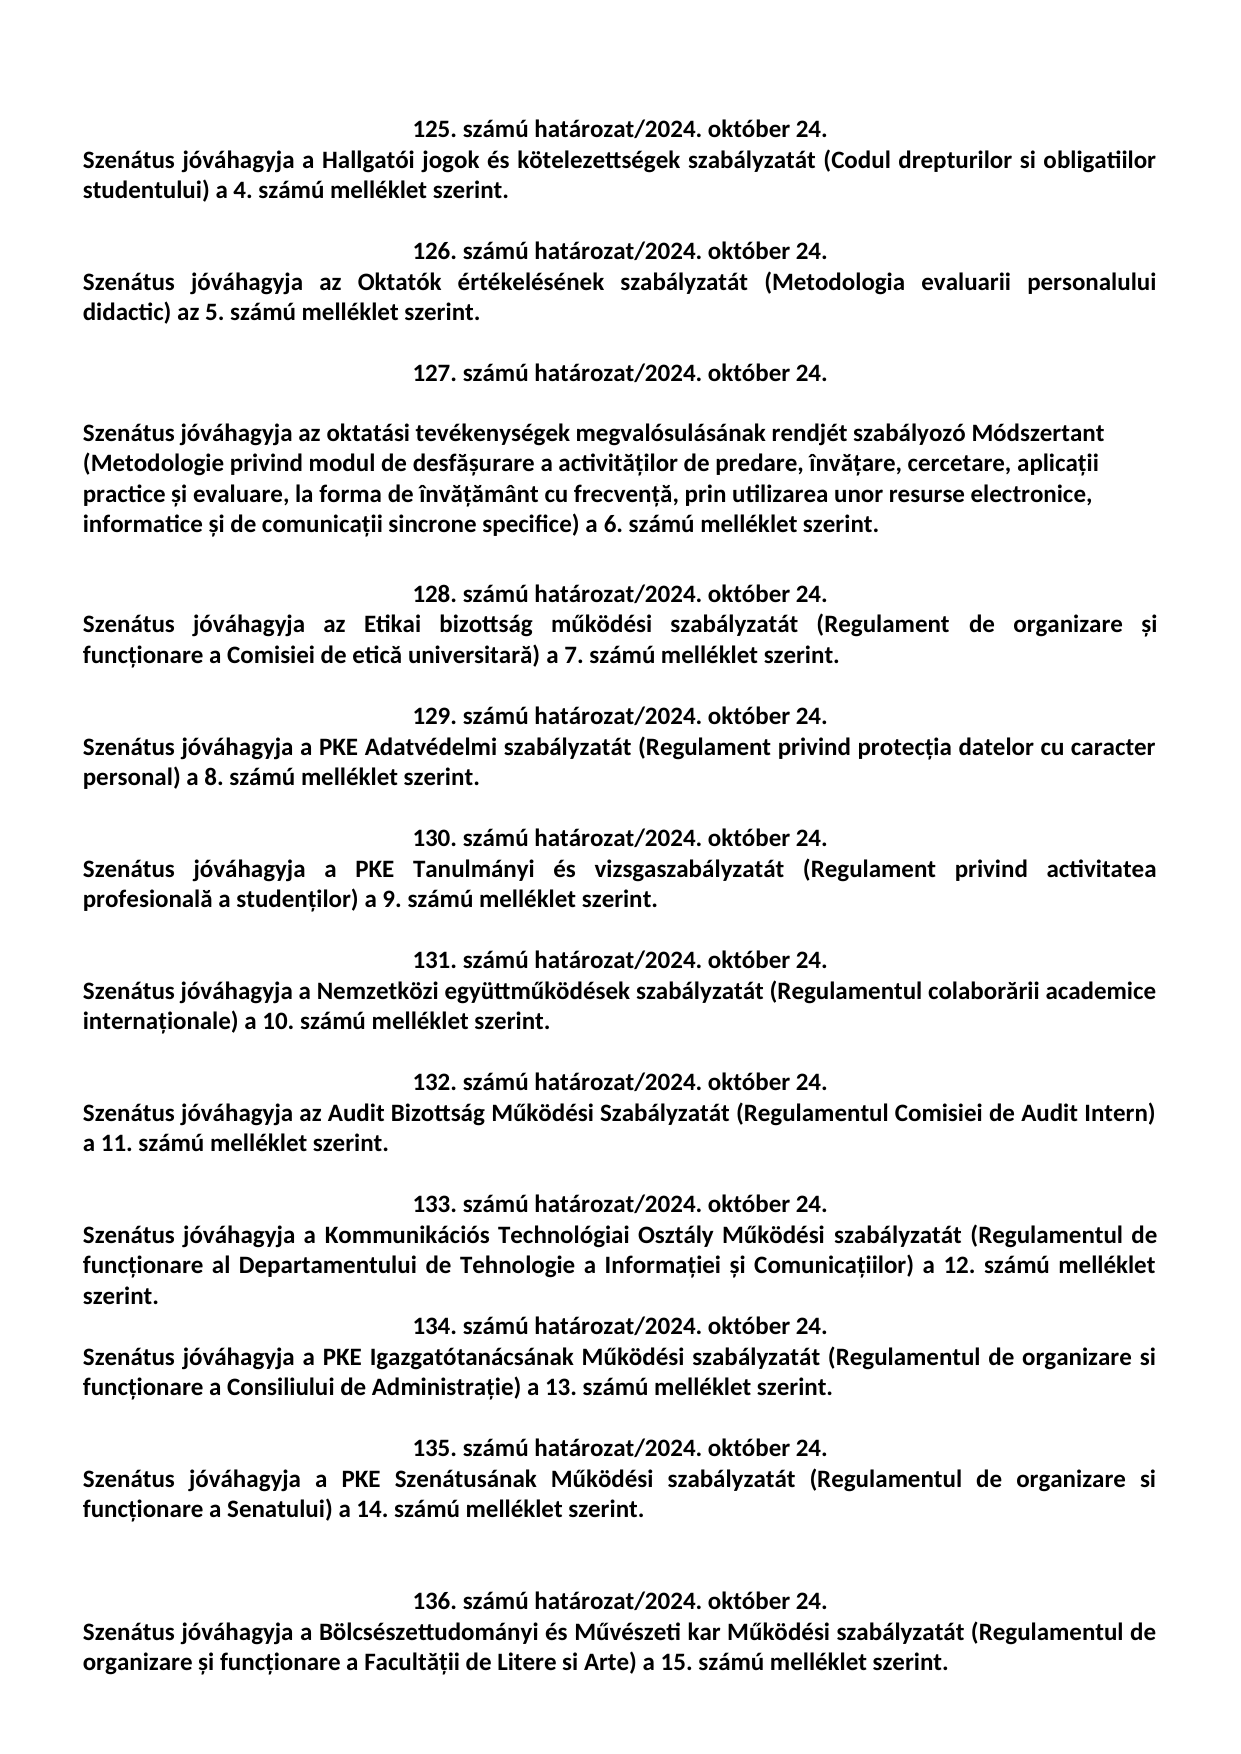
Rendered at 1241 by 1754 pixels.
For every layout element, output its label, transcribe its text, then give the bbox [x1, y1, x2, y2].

text 134. számú határozat/2024. október 24. [83, 1311, 1157, 1341]
text 130. számú határozat/2024. október 24. [83, 822, 1157, 853]
text Szenátus jóváhagyja a Bölcsészettudományi és Művészeti kar Működési szabályzatát (Regulamentul de organizare și funcționare a Facultății de Litere si Arte) a 15. számú melléklet szerint. [83, 1616, 1157, 1677]
text 127. számú határozat/2024. október 24. [83, 357, 1157, 388]
text Szenátus jóváhagyja a Hallgatói jogok és kötelezettségek szabályzatát (Codul drepturilor si obligatiilor studentului) a 4. számú melléklet szerint. [83, 144, 1157, 205]
text 126. számú határozat/2024. október 24. [83, 235, 1157, 266]
text 132. számú határozat/2024. október 24. [83, 1066, 1157, 1097]
text Szenátus jóváhagyja a Nemzetközi együttműködések szabályzatát (Regulamentul colaborării academice internaționale) a 10. számú melléklet szerint. [83, 975, 1157, 1036]
text Szenátus jóváhagyja a PKE Igazgatótanácsának Működési szabályzatát (Regulamentul de organizare si funcționare a Consiliului de Administrație) a 13. számú melléklet szerint. [83, 1341, 1157, 1402]
text 131. számú határozat/2024. október 24. [83, 944, 1157, 975]
text Szenátus jóváhagyja a Kommunikációs Technológiai Osztály Működési szabályzatát (Regulamentul de funcționare al Departamentului de Tehnologie a Informației și Comunicațiilor) a 12. számú melléklet szerint. [83, 1219, 1157, 1311]
text Szenátus jóváhagyja a PKE Szenátusának Működési szabályzatát (Regulamentul de organizare si funcționare a Senatului) a 14. számú melléklet szerint. [83, 1463, 1157, 1524]
text 129. számú határozat/2024. október 24. [83, 700, 1157, 731]
text Szenátus jóváhagyja a PKE Adatvédelmi szabályzatát (Regulament privind protecția datelor cu caracter personal) a 8. számú melléklet szerint. [83, 731, 1157, 792]
subtitle Szenátus jóváhagyja az oktatási tevékenységek megvalósulásának rendjét szabályozó Módszertant (Metodologie privind modul de desfășurare a activităților de predare, învățare, cercetare, aplicații practice și evaluare, la forma de învățământ cu frecvență, prin utilizarea unor resurse electronice, informatice și de comunicații sincrone specifice) a 6. számú melléklet szerint. [83, 417, 1157, 539]
text Szenátus jóváhagyja a PKE Tanulmányi és vizsgaszabályzatát (Regulament privind activitatea profesională a studenților) a 9. számú melléklet szerint. [83, 853, 1157, 914]
text 125. számú határozat/2024. október 24. [83, 113, 1157, 144]
text 133. számú határozat/2024. október 24. [83, 1188, 1157, 1219]
text 128. számú határozat/2024. október 24. [83, 578, 1157, 608]
text 135. számú határozat/2024. október 24. [83, 1433, 1157, 1463]
text 136. számú határozat/2024. október 24. [83, 1585, 1157, 1616]
text Szenátus jóváhagyja az Audit Bizottság Működési Szabályzatát (Regulamentul Comisiei de Audit Intern) a 11. számú melléklet szerint. [83, 1097, 1157, 1158]
text Szenátus jóváhagyja az Etikai bizottság működési szabályzatát (Regulament de organizare şi funcţionare a Comisiei de etică universitară) a 7. számú melléklet szerint. [83, 608, 1157, 669]
text Szenátus jóváhagyja az Oktatók értékelésének szabályzatát (Metodologia evaluarii personalului didactic) az 5. számú melléklet szerint. [83, 266, 1157, 327]
